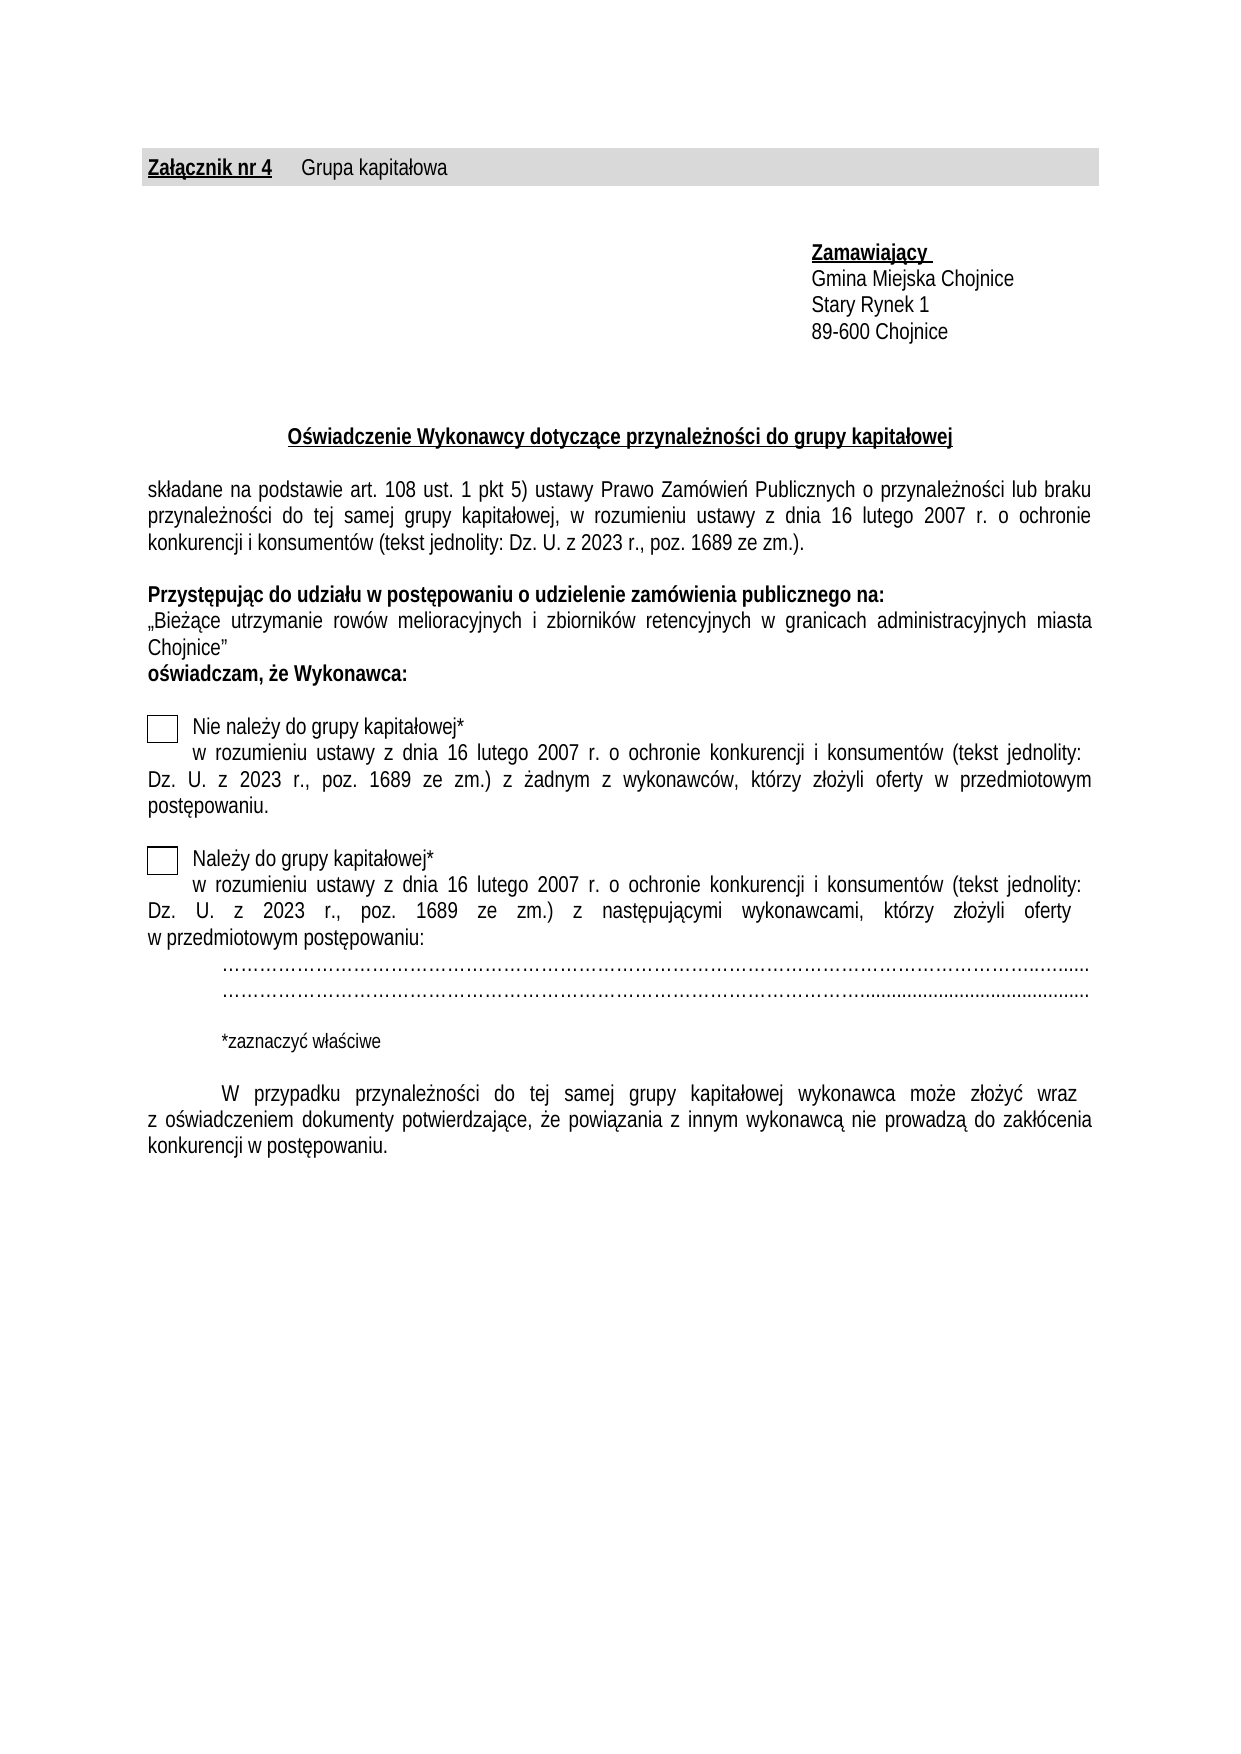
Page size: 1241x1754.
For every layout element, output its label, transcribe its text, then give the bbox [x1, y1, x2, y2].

text …………………………………………………………………………………………............................................ [148, 976, 1093, 1003]
text Oświadczenie Wykonawcy dotyczące przynależności do grupy kapitałowej [148, 423, 1093, 449]
table_header Załącznik nr 4 [142, 148, 295, 186]
table_header Grupa kapitałowa [295, 148, 1099, 186]
text Należy do grupy kapitałowej* [148, 845, 1093, 871]
text w rozumieniu ustawy z dnia 16 lutego 2007 r. o ochronie konkurencji i konsumentów (tekst jednolity: Dz. U. z 2023 r., poz. 1689 ze zm.) z żadnym z wykonawców, którzy złożyli oferty w przedmiotowym postępowaniu. [148, 739, 1093, 818]
table_header [148, 716, 177, 742]
text Stary Rynek 1 [811, 291, 1093, 318]
text Gmina Miejska Chojnice [811, 265, 1093, 291]
text oświadczam, że Wykonawca: [148, 660, 1093, 687]
text Zamawiający [811, 238, 1093, 265]
text …………………………………………………………………………………………………………………..…...... [148, 950, 1093, 976]
text W przypadku przynależności do tej samej grupy kapitałowej wykonawca może złożyć wraz z oświadczeniem dokumenty potwierdzające, że powiązania z innym wykonawcą nie prowadzą do zakłócenia konkurencji w postępowaniu. [148, 1079, 1093, 1158]
text Nie należy do grupy kapitałowej* [148, 713, 1093, 739]
text składane na podstawie art. 108 ust. 1 pkt 5) ustawy Prawo Zamówień Publicznych o przynależności lub braku przynależności do tej samej grupy kapitałowej, w rozumieniu ustawy z dnia 16 lutego 2007 r. o ochronie konkurencji i konsumentów (tekst jednolity: Dz. U. z 2023 r., poz. 1689 ze zm.). [148, 476, 1093, 555]
table_header [148, 848, 177, 874]
text Przystępując do udziału w postępowaniu o udzielenie zamówienia publicznego na: [148, 581, 1093, 607]
text 89-600 Chojnice [811, 318, 1093, 344]
text w rozumieniu ustawy z dnia 16 lutego 2007 r. o ochronie konkurencji i konsumentów (tekst jednolity: Dz. U. z 2023 r., poz. 1689 ze zm.) z następującymi wykonawcami, którzy złożyli oferty w przedmiotowym postępowaniu: [148, 871, 1093, 950]
text *zaznaczyć właściwe [148, 1029, 1093, 1053]
text „Bieżące utrzymanie rowów melioracyjnych i zbiorników retencyjnych w granicach administracyjnych miasta Chojnice” [148, 607, 1093, 660]
